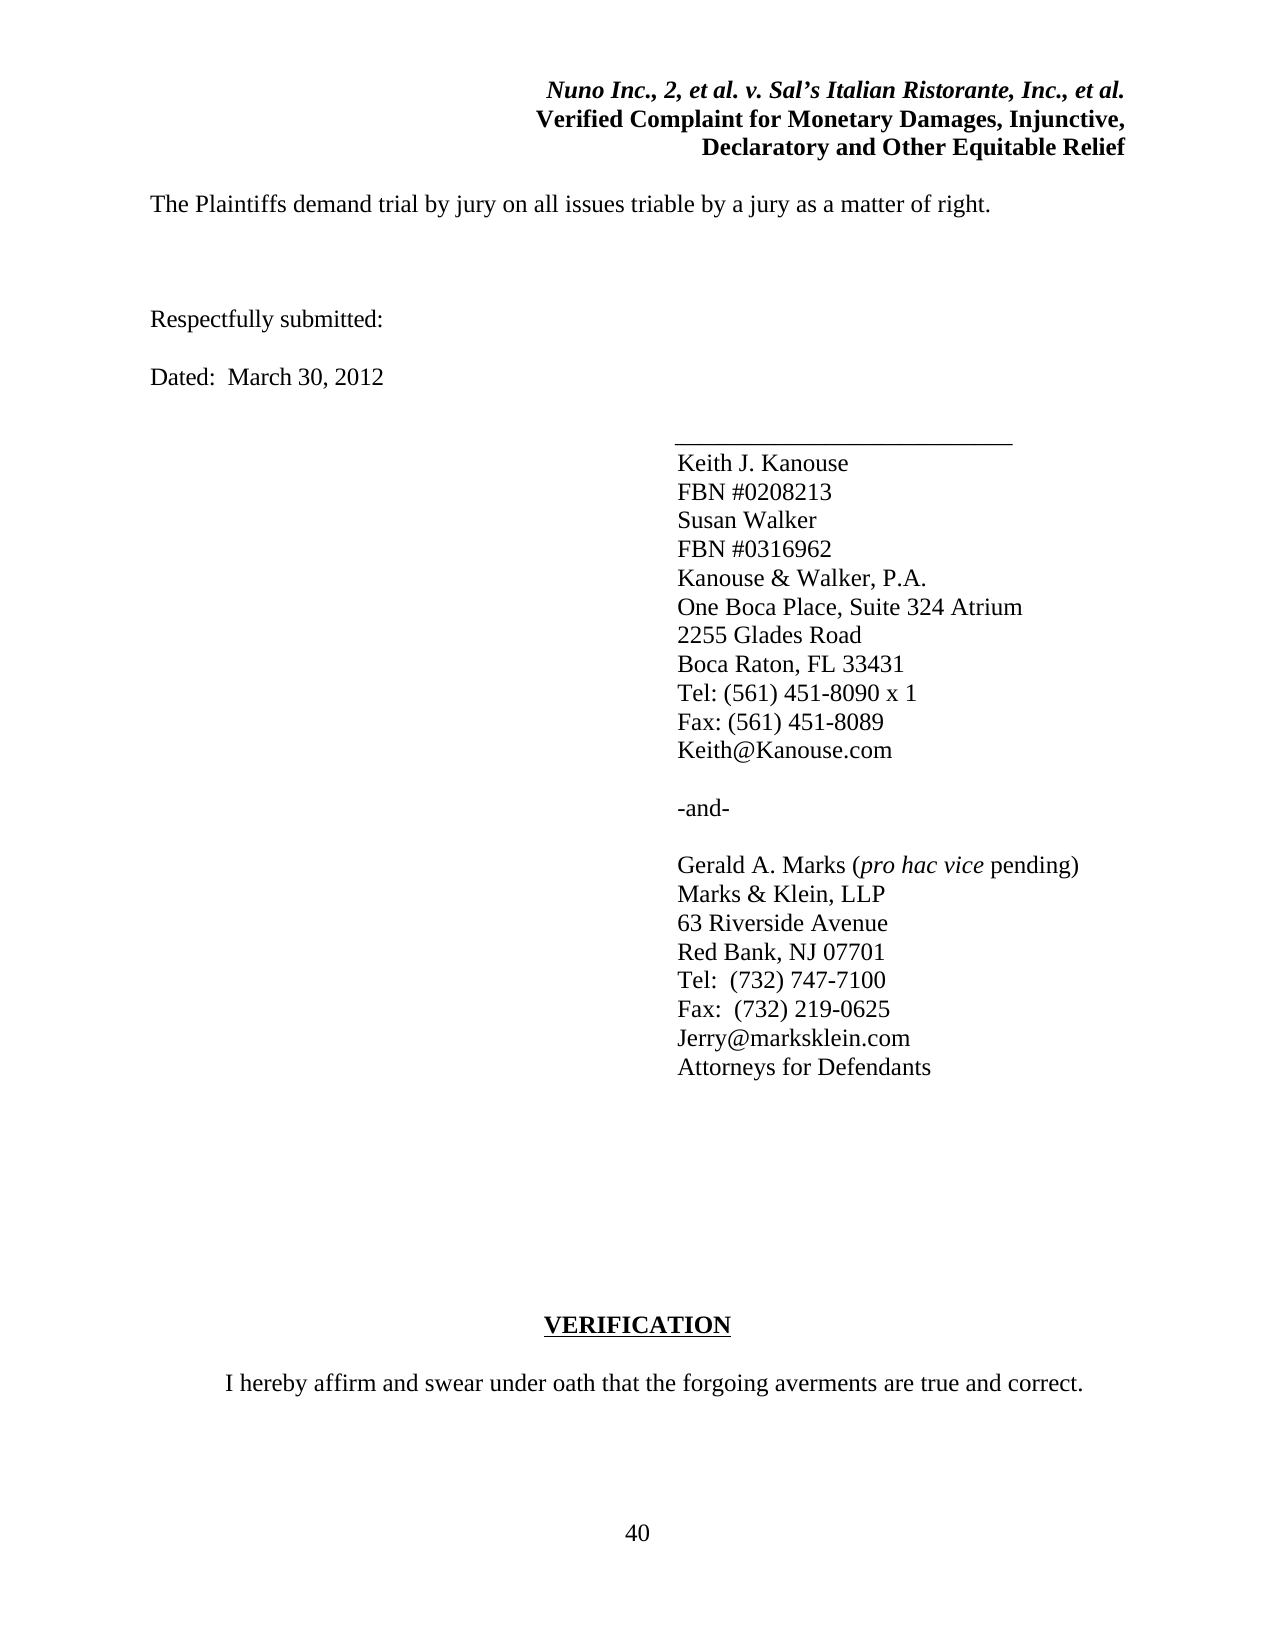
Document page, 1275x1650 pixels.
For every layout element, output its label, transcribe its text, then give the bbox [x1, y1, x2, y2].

text The Plaintiffs demand trial by jury on all issues triable by a jury as a matter of right. [150, 189, 1125, 218]
text Attorneys for Defendants [677, 1052, 1125, 1081]
text Kanouse & Walker, P.A. One Boca Place, Suite 324 Atrium 2255 Glades Road Boca Raton, FL 33431 Tel: (561) 451-8090 x 1 Fax: (561) 451-8089 Keith@Kanouse.com [677, 563, 1125, 764]
text Fax: (732) 219-0625 [677, 994, 1125, 1023]
text Keith J. Kanouse [675, 448, 1125, 477]
text ___________________________ [150, 419, 1125, 448]
text -and- [677, 793, 1125, 822]
text Gerald A. Marks (pro hac vice pending) [677, 851, 1125, 879]
list I hereby affirm and swear under oath that the forgoing averments are true and correct. [150, 1368, 1125, 1397]
text FBN #0316962 [677, 534, 1125, 563]
text Dated: March 30, 2012 [150, 362, 1125, 391]
text 63 Riverside Avenue [677, 908, 1125, 937]
text Marks & Klein, LLP [677, 879, 1125, 908]
text Respectfully submitted: [150, 304, 1125, 333]
text Tel: (732) 747-7100 [677, 966, 1125, 994]
list VERIFICATION [150, 1311, 1125, 1339]
text FBN #0208213 [677, 477, 1125, 506]
text Red Bank, NJ 07701 [677, 937, 1125, 966]
text Susan Walker [677, 506, 1125, 534]
text Jerry@marksklein.com [677, 1023, 1125, 1052]
